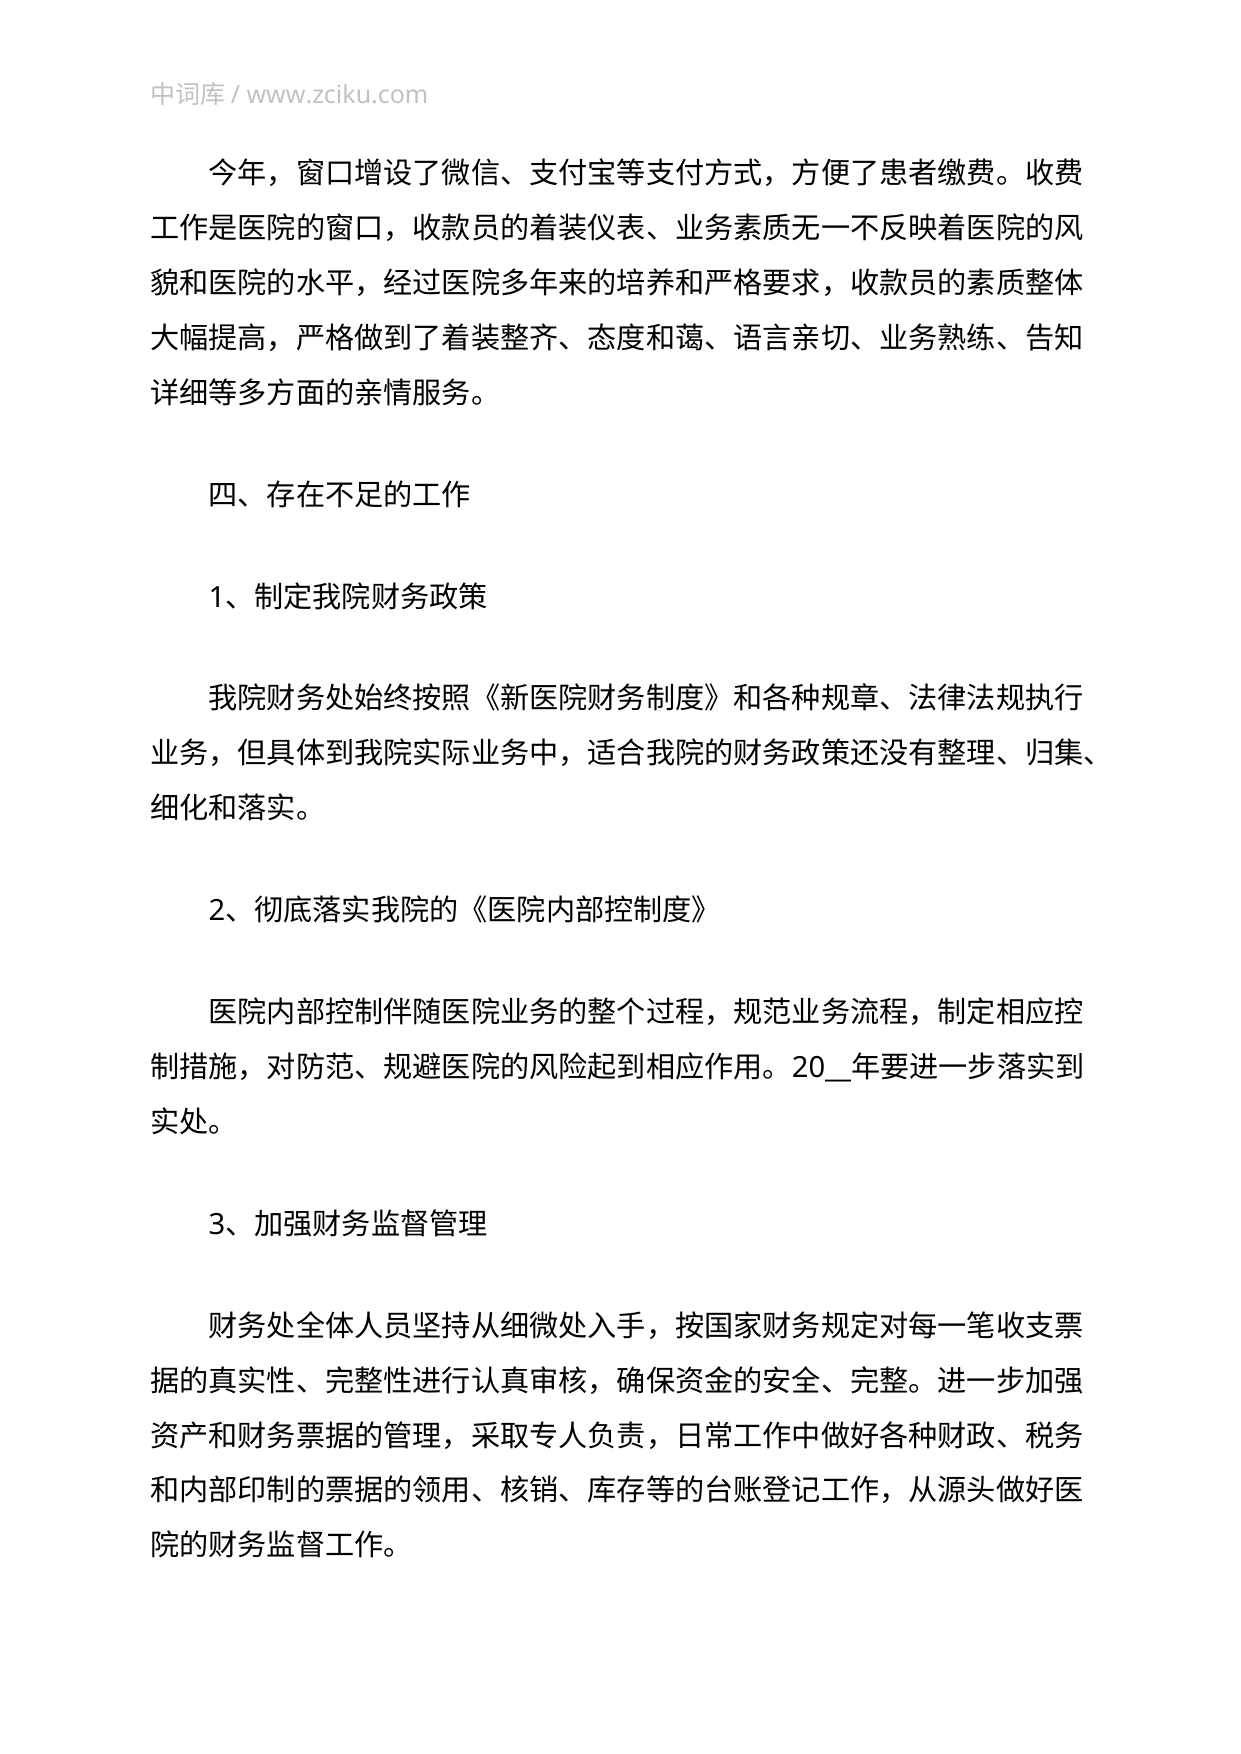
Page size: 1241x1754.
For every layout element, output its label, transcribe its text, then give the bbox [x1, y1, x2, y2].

text 3、加强财务监督管理 [150, 1200, 1090, 1243]
text 我院财务处始终按照《新医院财务制度》和各种规章、法律法规执行业务，但具体到我院实际业务中，适合我院的财务政策还没有整理、归集、细化和落实。 [150, 675, 1090, 827]
text 今年，窗口增设了微信、支付宝等支付方式，方便了患者缴费。收费工作是医院的窗口，收款员的着装仪表、业务素质无一不反映着医院的风貌和医院的水平，经过医院多年来的培养和严格要求，收款员的素质整体大幅提高，严格做到了着装整齐、态度和蔼、语言亲切、业务熟练、告知详细等多方面的亲情服务。 [150, 150, 1090, 412]
text 财务处全体人员坚持从细微处入手，按国家财务规定对每一笔收支票据的真实性、完整性进行认真审核，确保资金的安全、完整。进一步加强资产和财务票据的管理，采取专人负责，日常工作中做好各种财政、税务和内部印制的票据的领用、核销、库存等的台账登记工作，从源头做好医院的财务监督工作。 [150, 1302, 1090, 1564]
text 1、制定我院财务政策 [150, 573, 1090, 616]
text 医院内部控制伴随医院业务的整个过程，规范业务流程，制定相应控制措施，对防范、规避医院的风险起到相应作用。20__年要进一步落实到实处。 [150, 989, 1090, 1141]
text 2、彻底落实我院的《医院内部控制度》 [150, 887, 1090, 929]
text 四、存在不足的工作 [150, 471, 1090, 514]
